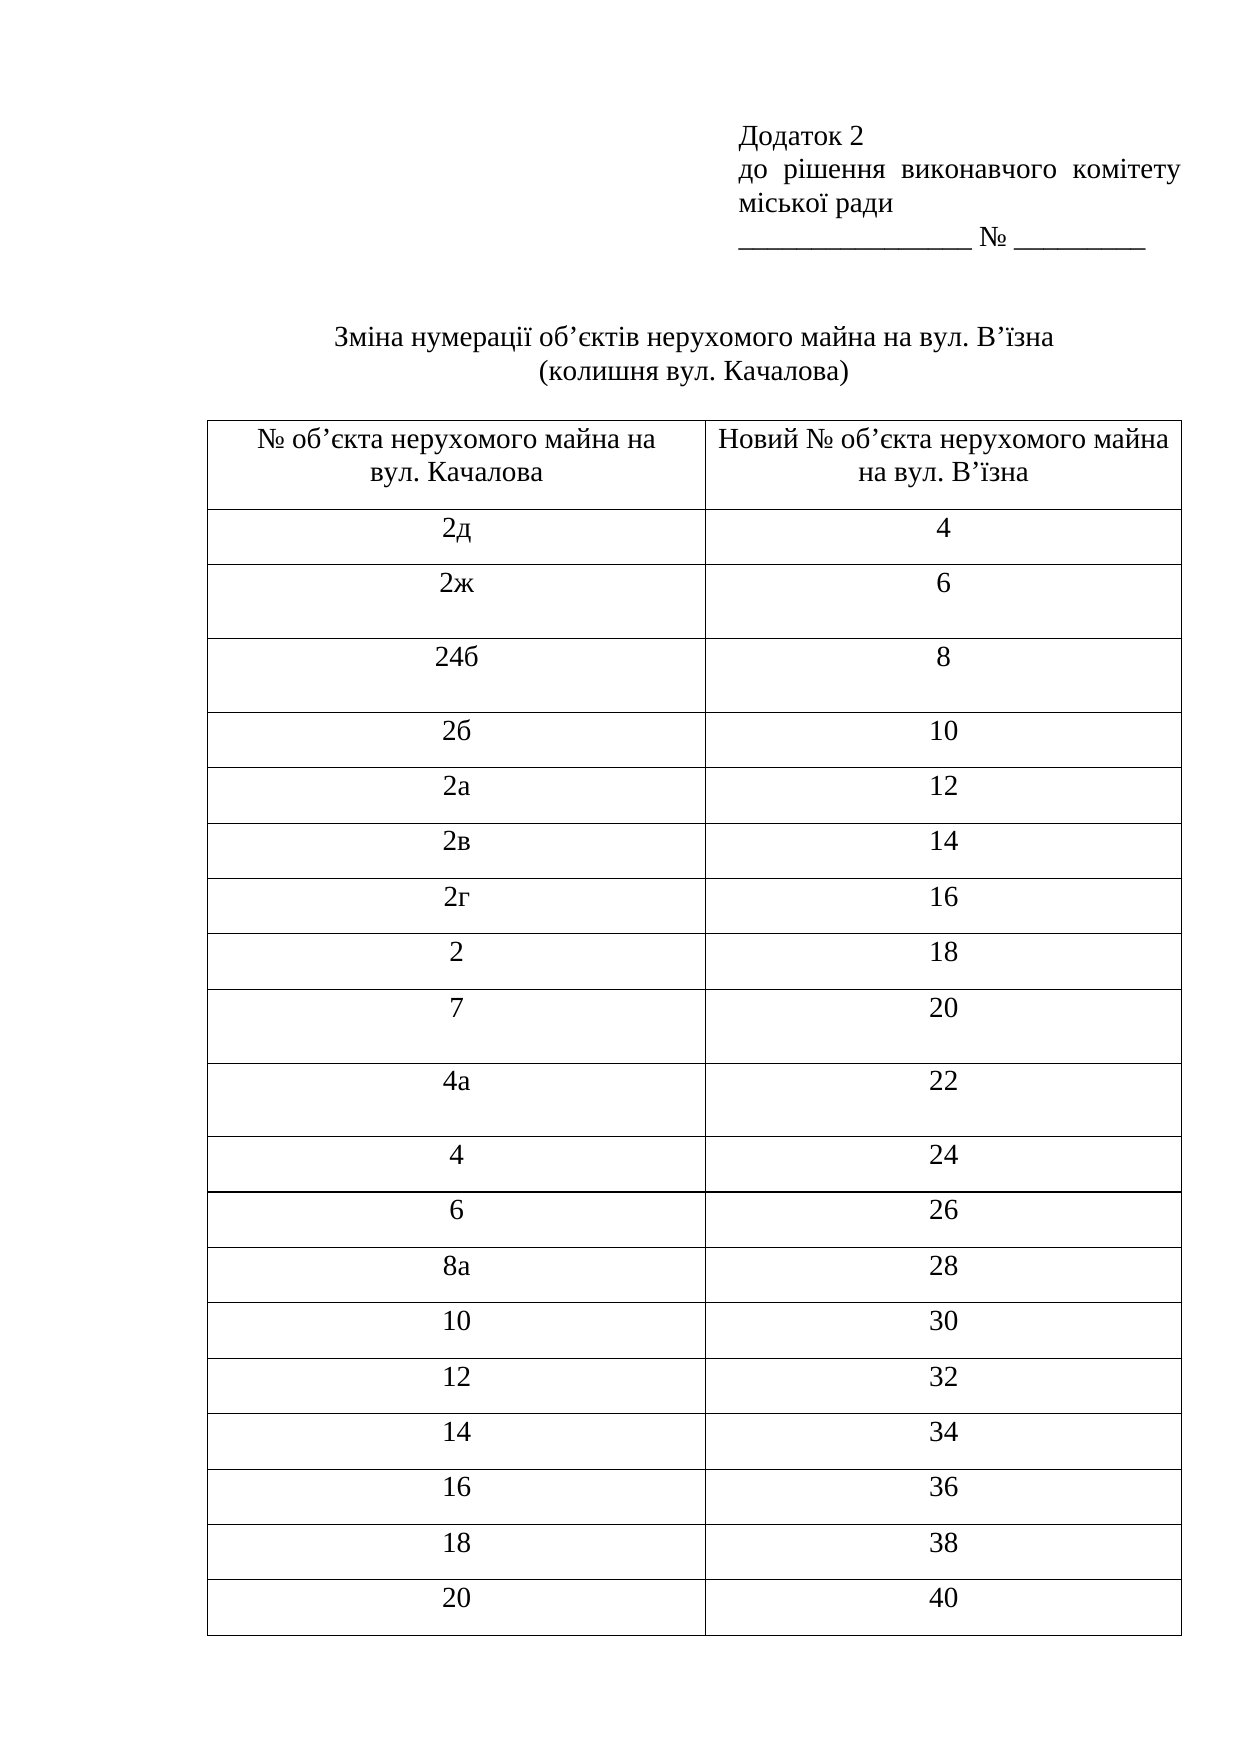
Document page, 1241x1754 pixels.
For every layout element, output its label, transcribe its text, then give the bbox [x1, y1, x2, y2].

table_cell 14 [706, 824, 1181, 878]
table_cell 2 [208, 934, 705, 989]
table_cell 4 [706, 510, 1181, 564]
text Додаток 2 [738, 118, 1181, 152]
table_cell 32 [706, 1359, 1181, 1413]
table_cell 20 [706, 990, 1181, 1062]
table_cell 18 [208, 1525, 705, 1579]
text Зміна нумерації об’єктів нерухомого майна на вул. В’їзна [207, 319, 1181, 353]
table_cell 16 [208, 1470, 705, 1524]
table_cell 12 [706, 768, 1181, 822]
table_cell 30 [706, 1303, 1181, 1358]
text до рішення виконавчого комітету міської ради [738, 152, 1181, 219]
table_cell 12 [208, 1359, 705, 1413]
table_cell 8а [208, 1248, 705, 1302]
table_cell 36 [706, 1470, 1181, 1524]
table_cell 2а [208, 768, 705, 822]
table_cell 18 [706, 934, 1181, 989]
table_cell 28 [706, 1248, 1181, 1302]
table_cell 4а [208, 1064, 705, 1136]
table_header № об’єкта нерухомого майна на вул. Качалова [208, 421, 705, 509]
table_header Новий № об’єкта нерухомого майна на вул. В’їзна [706, 421, 1181, 509]
table_cell 38 [706, 1525, 1181, 1579]
table_cell 16 [706, 879, 1181, 933]
table_cell 6 [208, 1193, 705, 1247]
table_cell 2д [208, 510, 705, 564]
table_cell 22 [706, 1064, 1181, 1136]
table_cell 10 [706, 713, 1181, 767]
table_cell 6 [706, 565, 1181, 638]
table_cell 26 [706, 1193, 1181, 1247]
table_cell 34 [706, 1414, 1181, 1468]
table_cell 2ж [208, 565, 705, 638]
table_cell 8 [706, 639, 1181, 712]
table_cell 40 [706, 1580, 1181, 1635]
table_cell 14 [208, 1414, 705, 1468]
table_cell 7 [208, 990, 705, 1062]
table_cell 2г [208, 879, 705, 933]
text ________________ № _________ [738, 219, 1181, 252]
text (колишня вул. Качалова) [207, 353, 1181, 386]
table_cell 24б [208, 639, 705, 712]
table_cell 2б [208, 713, 705, 767]
table_cell 2в [208, 824, 705, 878]
table_cell 20 [208, 1580, 705, 1635]
table_cell 4 [208, 1137, 705, 1191]
table_cell 10 [208, 1303, 705, 1358]
table_cell 24 [706, 1137, 1181, 1191]
